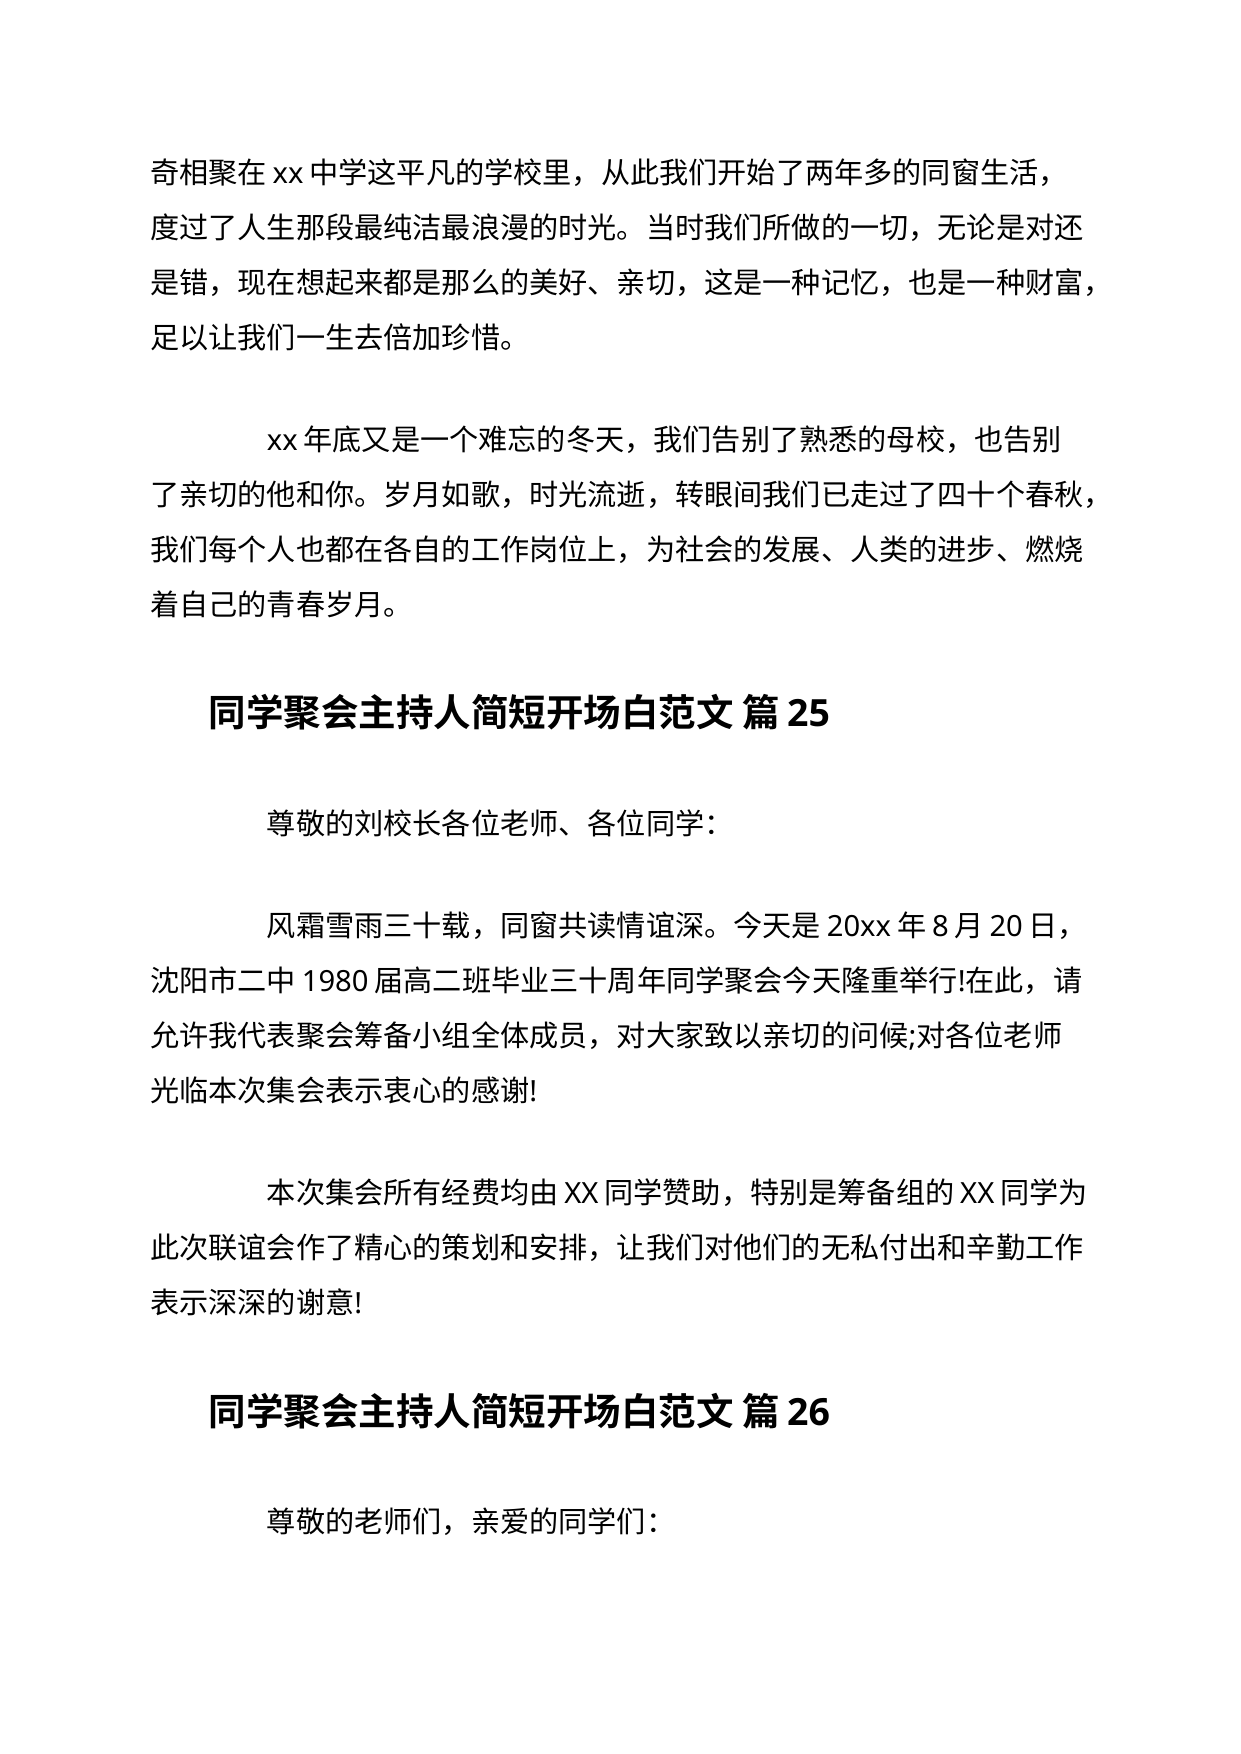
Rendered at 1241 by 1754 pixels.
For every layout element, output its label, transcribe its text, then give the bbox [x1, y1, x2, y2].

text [150, 150, 1090, 357]
text 尊敬的老师们，亲爱的同学们： [150, 1499, 1090, 1541]
text 本次集会所有经费均由XX同学赞助，特别是筹备组的XX同学为此次联谊会作了精心的策划和安排，让我们对他们的无私付出和辛勤工作表示深深的谢意! [150, 1169, 1090, 1322]
text 同学聚会主持人简短开场白范文 篇26 [150, 1381, 1090, 1436]
text 同学聚会主持人简短开场白范文 篇25 [150, 683, 1090, 738]
text xx年底又是一个难忘的冬天，我们告别了熟悉的母校，也告别了亲切的他和你。岁月如歌，时光流逝，转眼间我们已走过了四十个春秋，我们每个人也都在各自的工作岗位上，为社会的发展、人类的进步、燃烧着自己的青春岁月。 [150, 417, 1090, 624]
text 风霜雪雨三十载，同窗共读情谊深。今天是20xx年8月20日，沈阳市二中1980届高二班毕业三十周年同学聚会今天隆重举行!在此，请允许我代表聚会筹备小组全体成员，对大家致以亲切的问候;对各位老师光临本次集会表示衷心的感谢! [150, 902, 1090, 1110]
text 尊敬的刘校长各位老师、各位同学： [150, 801, 1090, 843]
